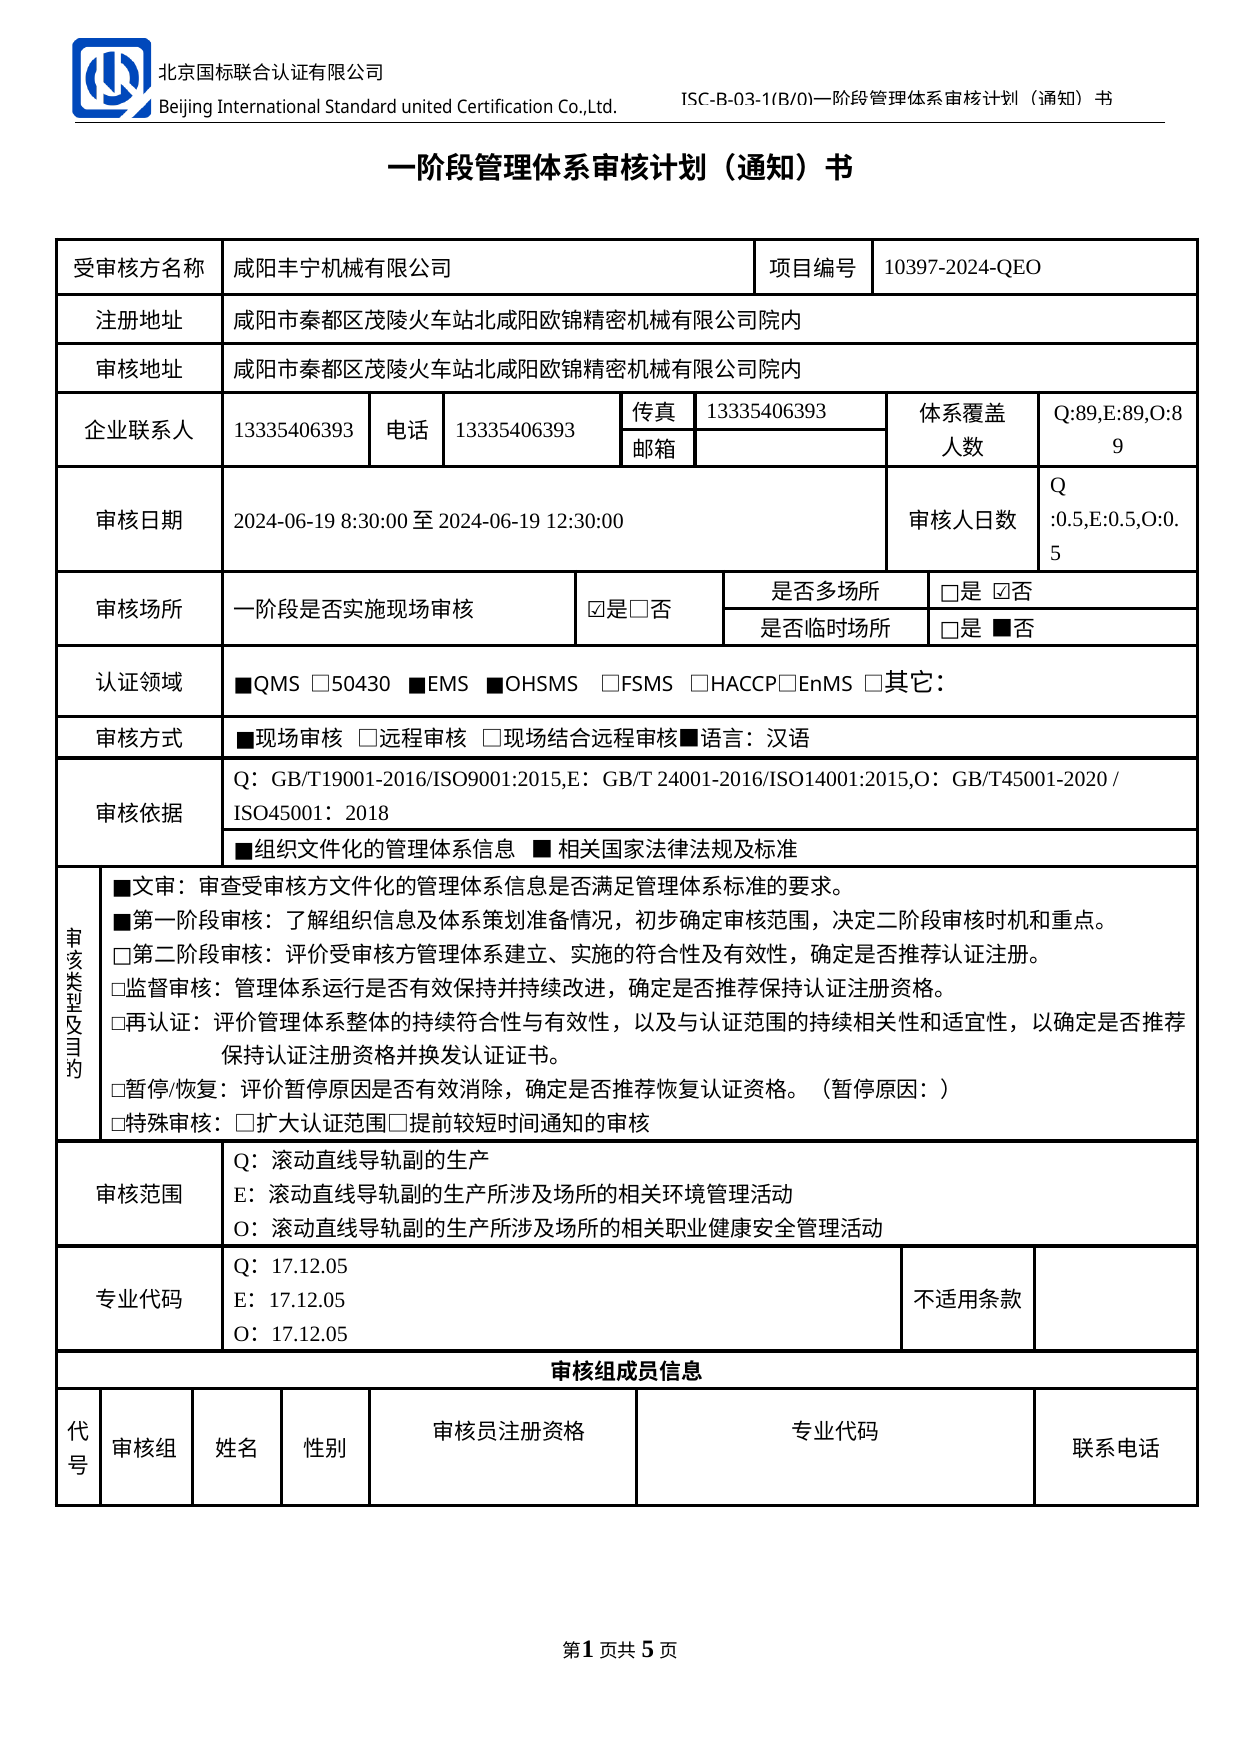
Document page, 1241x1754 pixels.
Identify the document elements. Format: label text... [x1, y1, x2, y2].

table_cell 一阶段是否实施现场审核 [224, 573, 574, 644]
table_cell 咸阳市秦都区茂陵火车站北咸阳欧锦精密机械有限公司院内 [224, 296, 1196, 342]
table_cell 联系电话 [1036, 1390, 1196, 1503]
table_cell 专业代码 [638, 1390, 1033, 1503]
table_cell 13335406393 [445, 394, 619, 465]
table_cell 审核范围 [58, 1143, 221, 1244]
table_cell 性别 [283, 1390, 368, 1503]
table_cell 注册地址 [58, 296, 221, 342]
table_cell 审核日期 [58, 468, 221, 570]
table_cell 邮箱 [623, 431, 693, 465]
table_cell 企业联系人 [58, 394, 221, 465]
table_cell 体系覆盖 人数 [888, 394, 1037, 465]
table_cell Q:89,E:89,O:89 [1040, 394, 1196, 465]
table_cell 13335406393 [697, 394, 885, 428]
table_cell □是 ☑否 [930, 573, 1196, 607]
table_cell 审核人日数 [888, 468, 1037, 570]
table_cell Q:0.5,E:0.5,O:0.5 [1040, 468, 1196, 570]
table_cell 代号 [58, 1390, 99, 1503]
table_cell ■QMS □50430 ■EMS ■OHSMS □FSMS □HACCP□EnMS □其它： [224, 647, 1196, 715]
table_cell ■现场审核 □远程审核 □现场结合远程审核■语言：汉语 [224, 718, 1196, 756]
table_cell 专业代码 [58, 1248, 221, 1349]
table_header 受审核方名称 [58, 241, 221, 293]
table_cell 认证领域 [58, 647, 221, 715]
table_cell 审核员注册资格 [371, 1390, 635, 1503]
table_cell ■文审：审查受审核方文件化的管理体系信息是否满足管理体系标准的要求。 ■第一阶段审核：了解组织信息及体系策划准备情况，初步确定审核范围，决定二阶段审核时机和重点。 □第二阶段审核：评价受审核方管理体系建立、实施的符合性及有效性，确定是否推荐认证注册。 □监督审核：管理体系运行是否有效保持并持续改进，确定是否推荐保持认证注册资格。 □再认证：评价管理体系整体的持续符合性与有效性，以及与认证范围的持续相关性和适宜性，以确定是否推荐保持认证注册资格并换发认证证书。 □暂停/恢复：评价暂停原因是否有效消除，确定是否推荐恢复认证资格。（暂停原因：） □特殊审核：□扩大认证范围□提前较短时间通知的审核 [102, 868, 1196, 1139]
table_cell [1036, 1248, 1196, 1349]
table_cell 审核地址 [58, 345, 221, 391]
table_cell 审核类型及目的 [58, 868, 99, 1139]
table_cell 2024-06-19 8:30:00至2024-06-19 12:30:00 [224, 468, 885, 570]
table_cell 是否临时场所 [725, 610, 927, 644]
table_cell ■组织文件化的管理体系信息 ■ 相关国家法律法规及标准 [224, 831, 1196, 864]
table_cell Q：GB/T19001-2016/ISO9001:2015,E：GB/T 24001-2016/ISO14001:2015,O：GB/T45001-2020 / ISO45001：2018 [224, 760, 1196, 827]
table_cell ☑是□否 [577, 573, 722, 644]
table_cell 审核方式 [58, 718, 221, 756]
table_cell 姓名 [194, 1390, 280, 1503]
table_cell 审核依据 [58, 760, 221, 864]
table_cell 审核组成员信息 [58, 1353, 1196, 1387]
table_cell 审核场所 [58, 573, 221, 644]
table_cell 不适用条款 [903, 1248, 1033, 1349]
table_cell 审核组 [102, 1390, 191, 1503]
table_header 项目编号 [756, 241, 871, 293]
text 一阶段管理体系审核计划（通知）书 [75, 131, 1165, 199]
picture [72, 38, 152, 118]
table_cell [697, 431, 885, 465]
table_cell Q：17.12.05 E：17.12.05 O：17.12.05 [224, 1248, 900, 1349]
table_cell Q：滚动直线导轨副的生产 E：滚动直线导轨副的生产所涉及场所的相关环境管理活动 O：滚动直线导轨副的生产所涉及场所的相关职业健康安全管理活动 [224, 1143, 1196, 1244]
table_cell 传真 [623, 394, 693, 428]
table_cell □是 ■否 [930, 610, 1196, 644]
table_header 咸阳丰宁机械有限公司 [224, 241, 753, 293]
table_header 10397-2024-QEO [874, 241, 1196, 293]
table_cell 咸阳市秦都区茂陵火车站北咸阳欧锦精密机械有限公司院内 [224, 345, 1196, 391]
table_cell 电话 [371, 394, 442, 465]
table_cell 是否多场所 [725, 573, 927, 607]
table_cell 13335406393 [224, 394, 368, 465]
